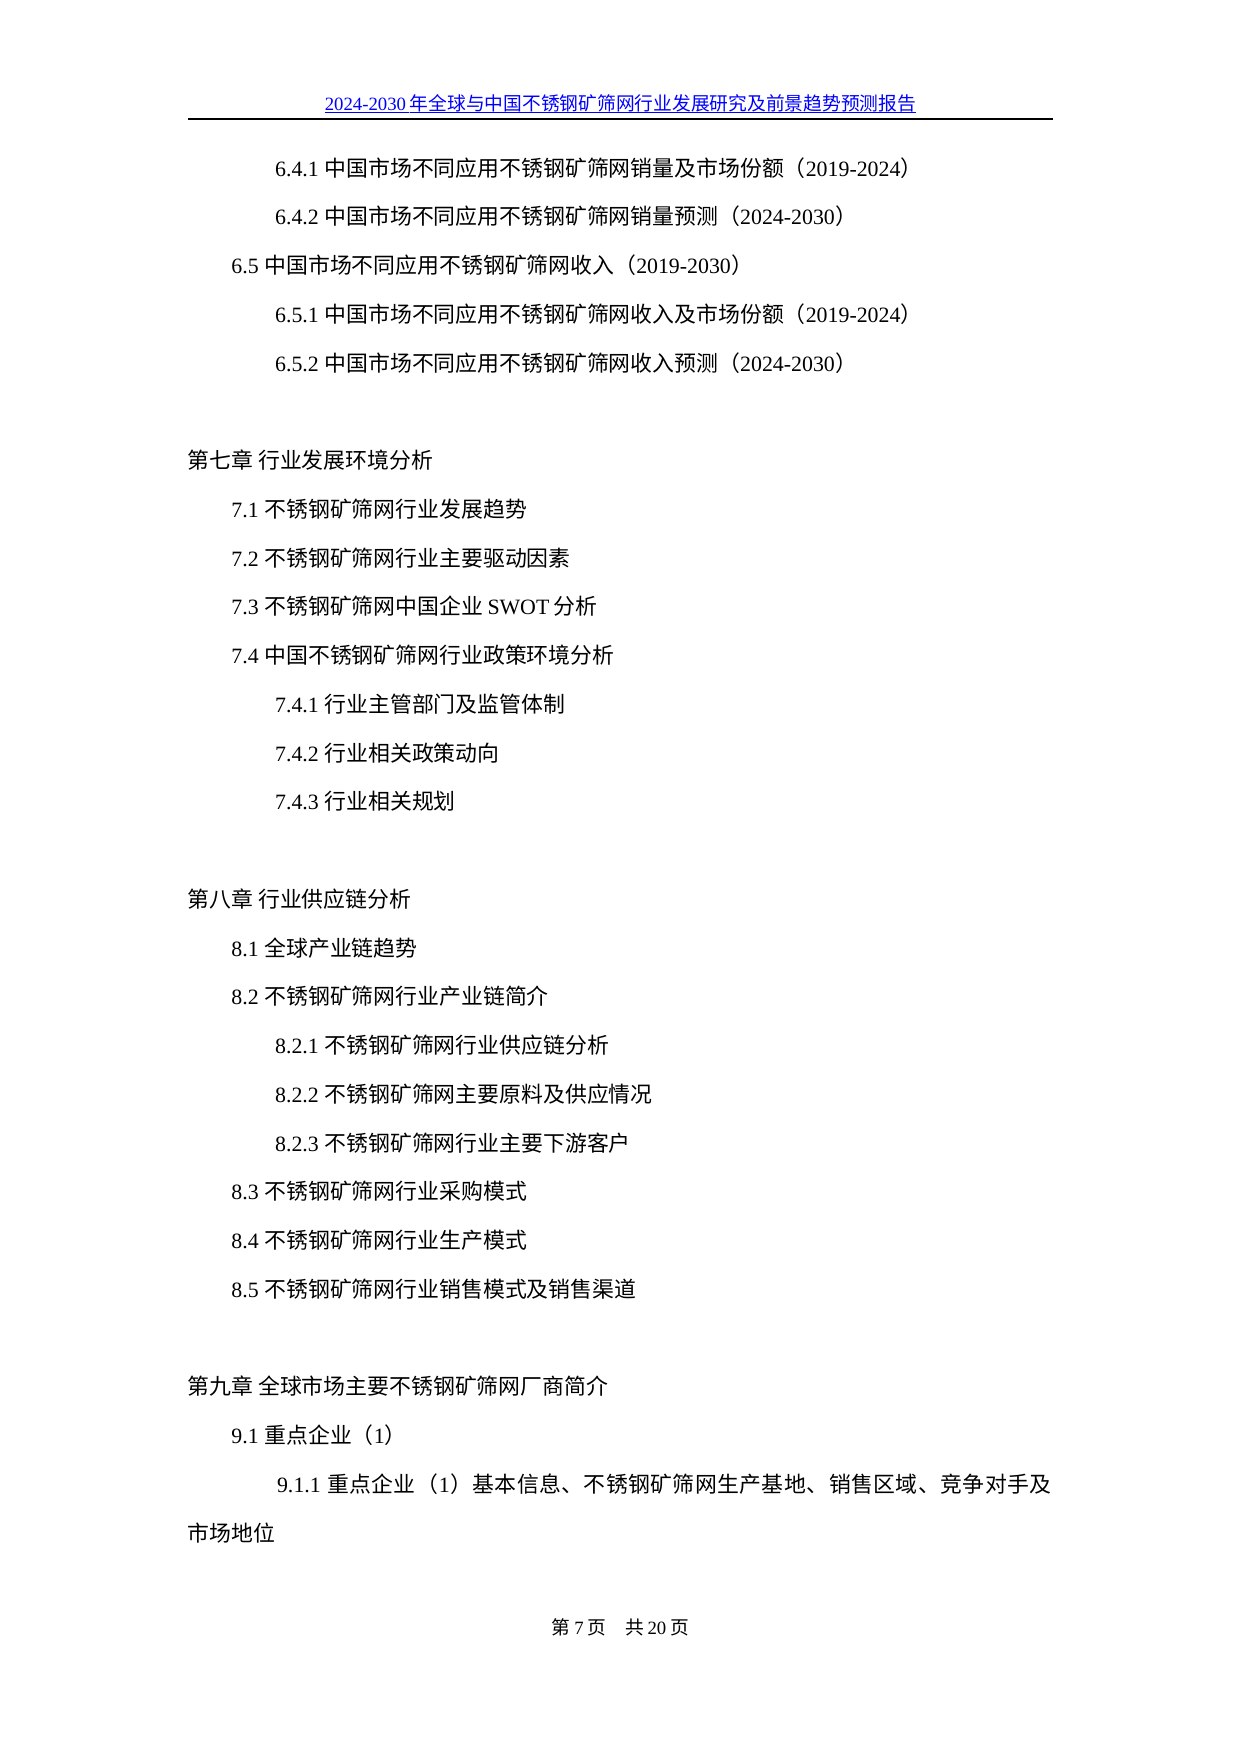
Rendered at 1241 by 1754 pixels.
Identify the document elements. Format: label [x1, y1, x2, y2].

text [187, 150, 1053, 1548]
